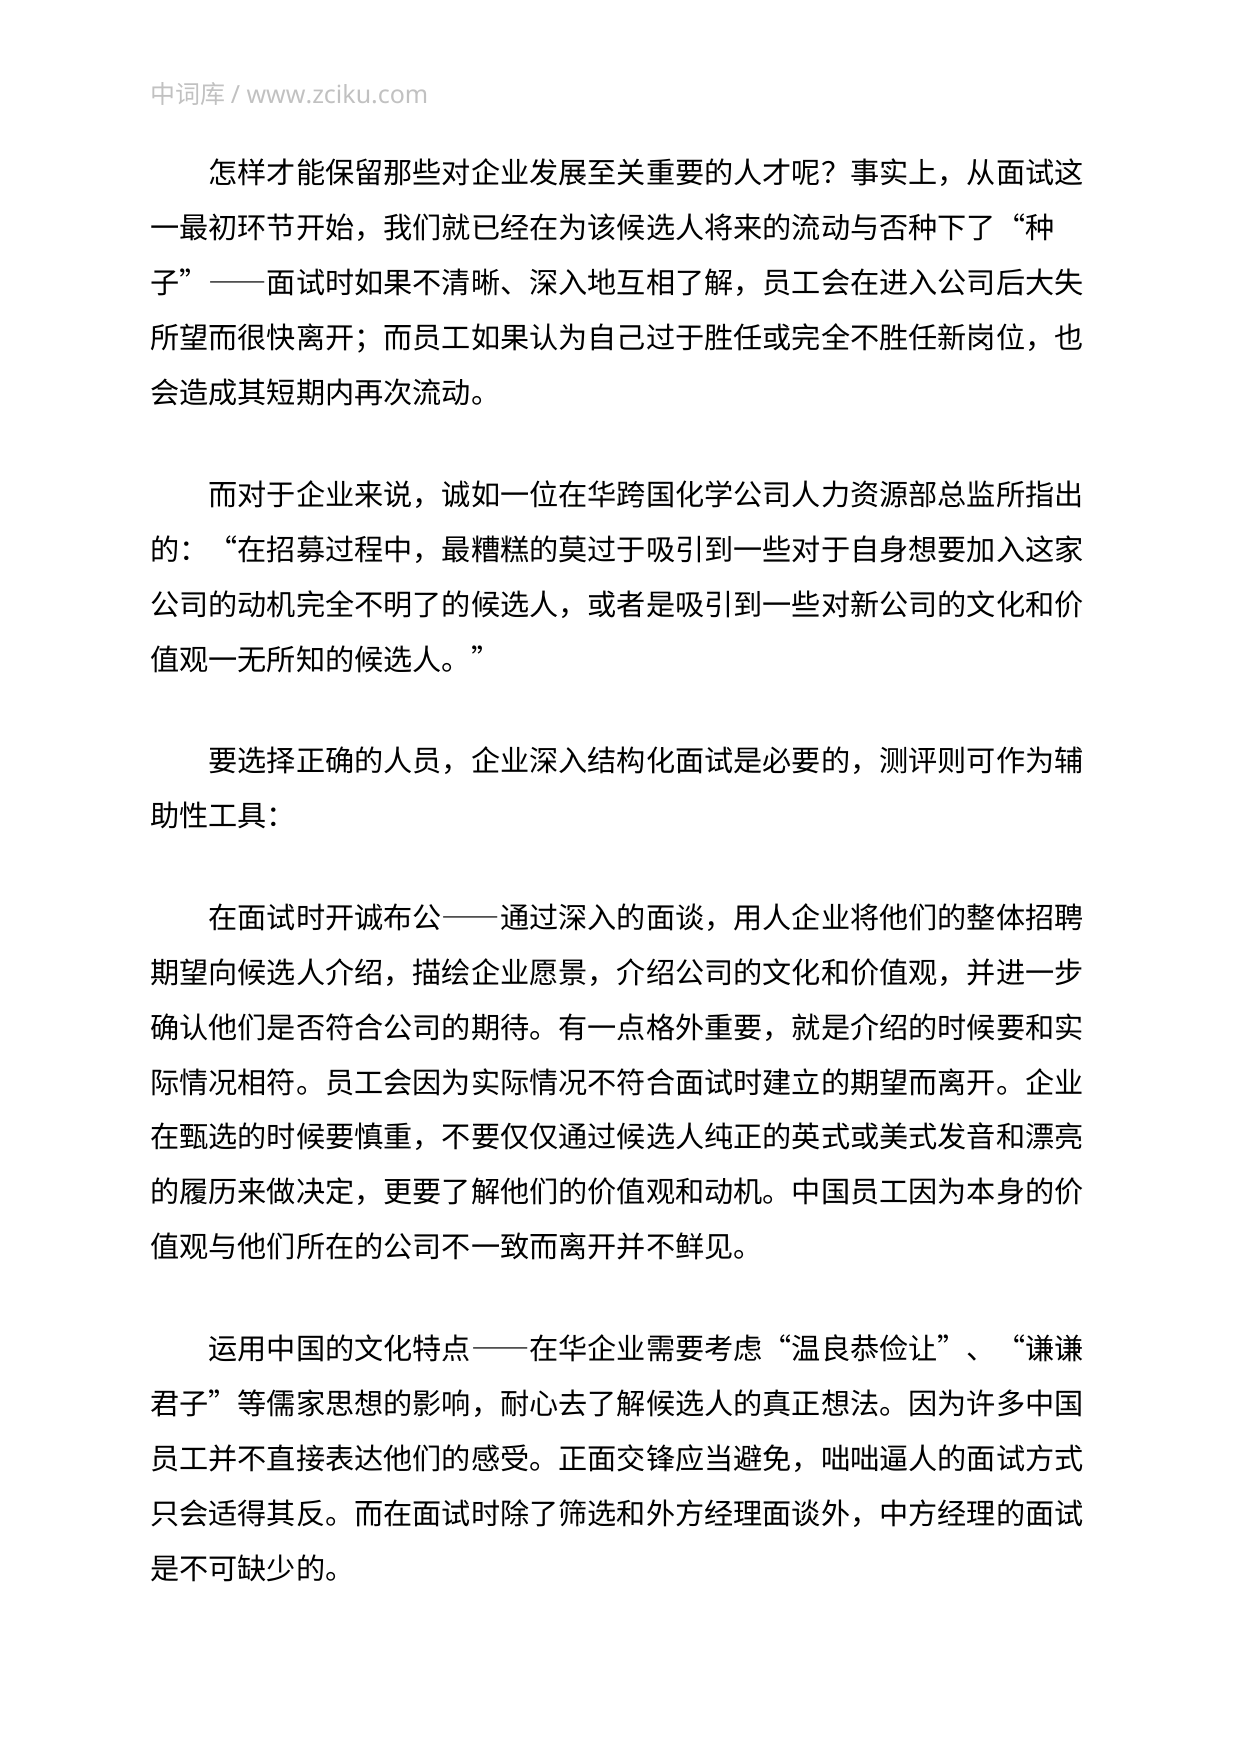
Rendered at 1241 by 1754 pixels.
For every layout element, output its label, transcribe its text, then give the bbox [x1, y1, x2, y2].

text 而对于企业来说，诚如一位在华跨国化学公司人力资源部总监所指出的：“在招募过程中，最糟糕的莫过于吸引到一些对于自身想要加入这家公司的动机完全不明了的候选人，或者是吸引到一些对新公司的文化和价值观一无所知的候选人。” [150, 471, 1090, 678]
text 怎样才能保留那些对企业发展至关重要的人才呢？事实上，从面试这一最初环节开始，我们就已经在为该候选人将来的流动与否种下了“种子”——面试时如果不清晰、深入地互相了解，员工会在进入公司后大失所望而很快离开；而员工如果认为自己过于胜任或完全不胜任新岗位，也会造成其短期内再次流动。 [150, 150, 1090, 412]
text 要选择正确的人员，企业深入结构化面试是必要的，测评则可作为辅助性工具： [150, 738, 1090, 835]
text 在面试时开诚布公——通过深入的面谈，用人企业将他们的整体招聘期望向候选人介绍，描绘企业愿景，介绍公司的文化和价值观，并进一步确认他们是否符合公司的期待。有一点格外重要，就是介绍的时候要和实际情况相符。员工会因为实际情况不符合面试时建立的期望而离开。企业在甄选的时候要慎重，不要仅仅通过候选人纯正的英式或美式发音和漂亮的履历来做决定，更要了解他们的价值观和动机。中国员工因为本身的价值观与他们所在的公司不一致而离开并不鲜见。 [150, 894, 1090, 1266]
text 运用中国的文化特点——在华企业需要考虑“温良恭俭让”、“谦谦君子”等儒家思想的影响，耐心去了解候选人的真正想法。因为许多中国员工并不直接表达他们的感受。正面交锋应当避免，咄咄逼人的面试方式只会适得其反。而在面试时除了筛选和外方经理面谈外，中方经理的面试是不可缺少的。 [150, 1326, 1090, 1587]
